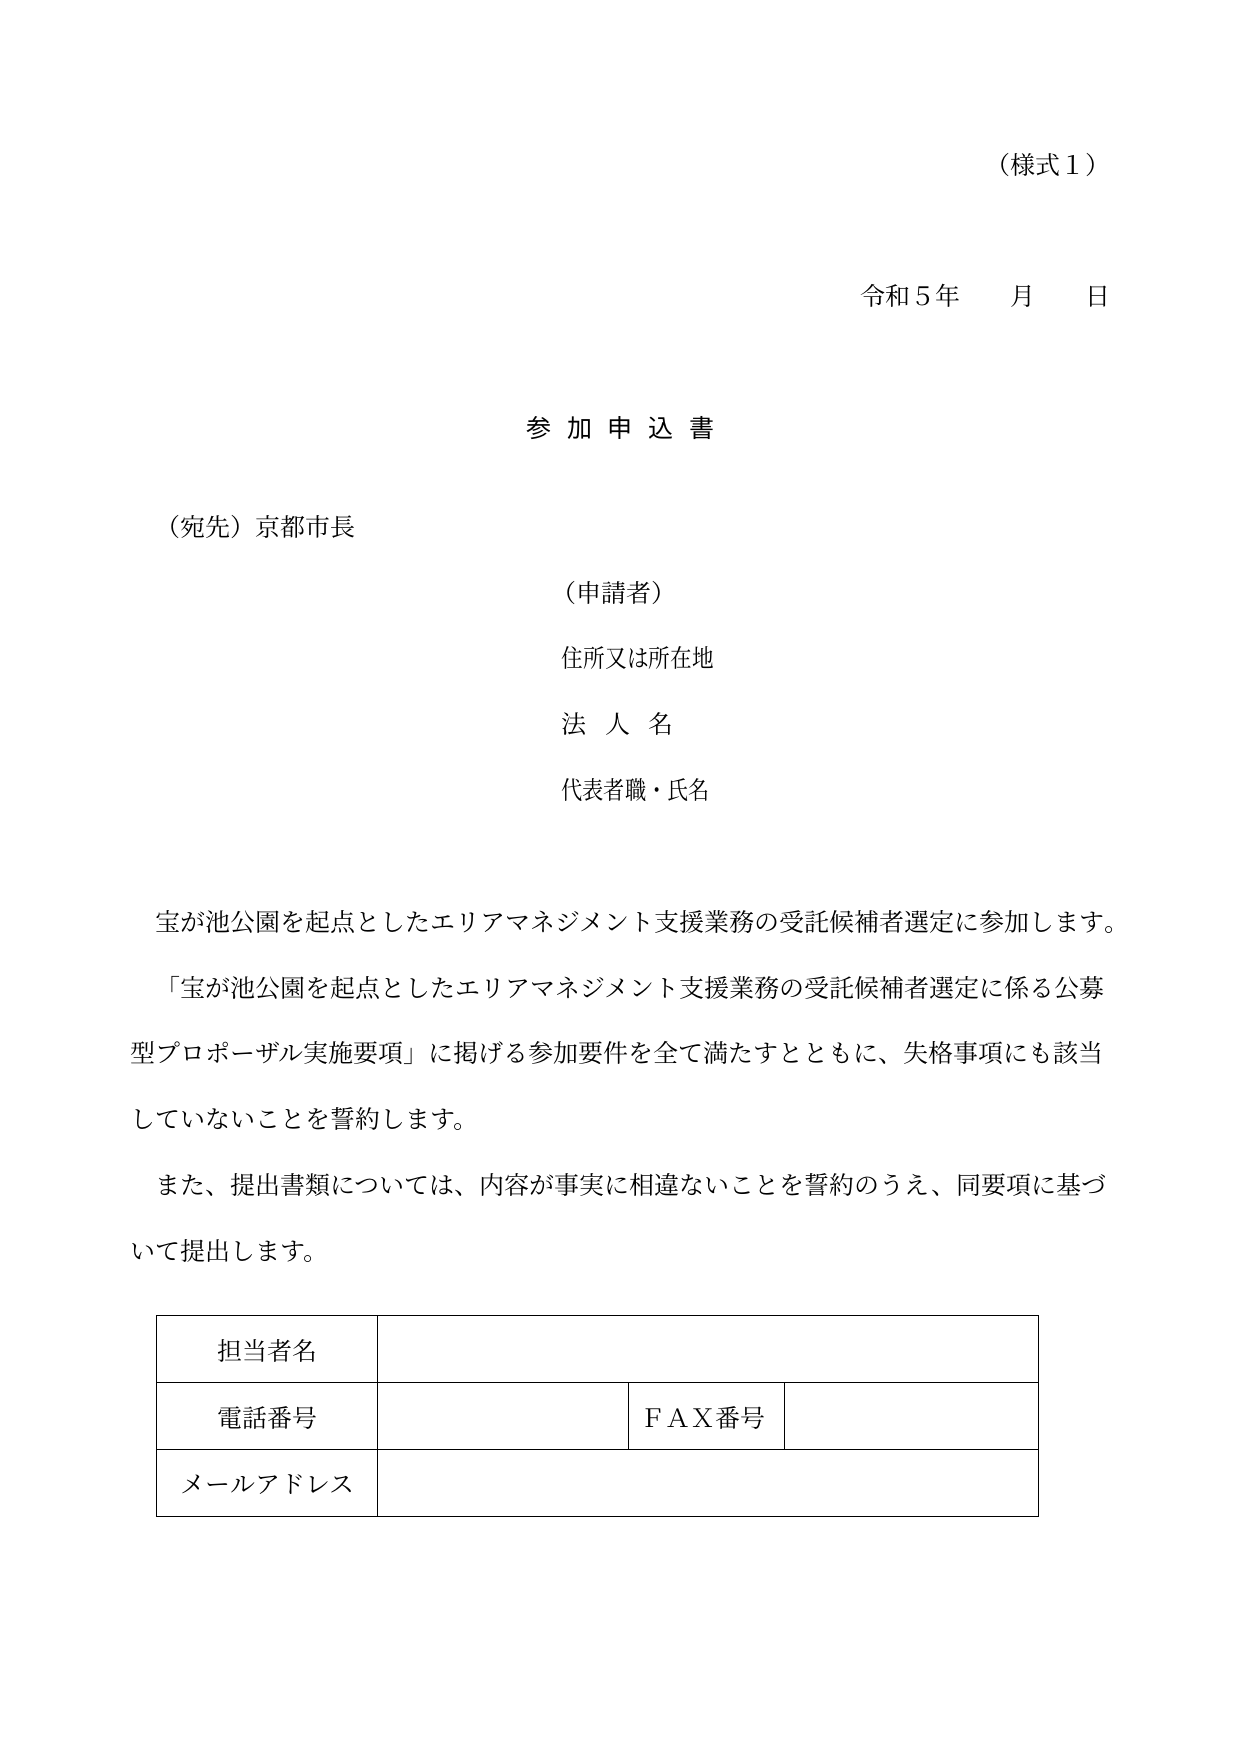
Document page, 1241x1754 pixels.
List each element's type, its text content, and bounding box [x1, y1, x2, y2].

text （宛先）京都市長 [130, 492, 1110, 558]
text 令和５年 月 日 [130, 262, 1110, 328]
text （申請者） [130, 558, 1110, 624]
text また、提出書類については、内容が事実に相違ないことを誓約のうえ、同要項に基づいて提出します。 [130, 1151, 1110, 1282]
table_cell ＦＡＸ番号 [629, 1383, 784, 1449]
table_cell [378, 1383, 628, 1449]
text 住所又は所在地 [561, 624, 1110, 690]
table_cell [785, 1383, 1038, 1449]
text 参加申込書 [130, 394, 1110, 459]
table_cell 電話番号 [157, 1383, 377, 1449]
table_cell メールアドレス [157, 1450, 377, 1516]
text （様式１） [130, 130, 1110, 196]
text 代表者職・氏名 [561, 756, 1110, 822]
table_cell [378, 1450, 1038, 1516]
table_header 担当者名 [157, 1316, 377, 1382]
text 「宝が池公園を起点としたエリアマネジメント支援業務の受託候補者選定に係る公募型プロポーザル実施要項」に掲げる参加要件を全て満たすとともに、失格事項にも該当していないことを誓約します。 [130, 953, 1110, 1151]
text 法人名 [561, 690, 1110, 756]
text 宝が池公園を起点としたエリアマネジメント支援業務の受託候補者選定に参加します。 [130, 887, 1110, 953]
table_header [378, 1316, 1038, 1382]
